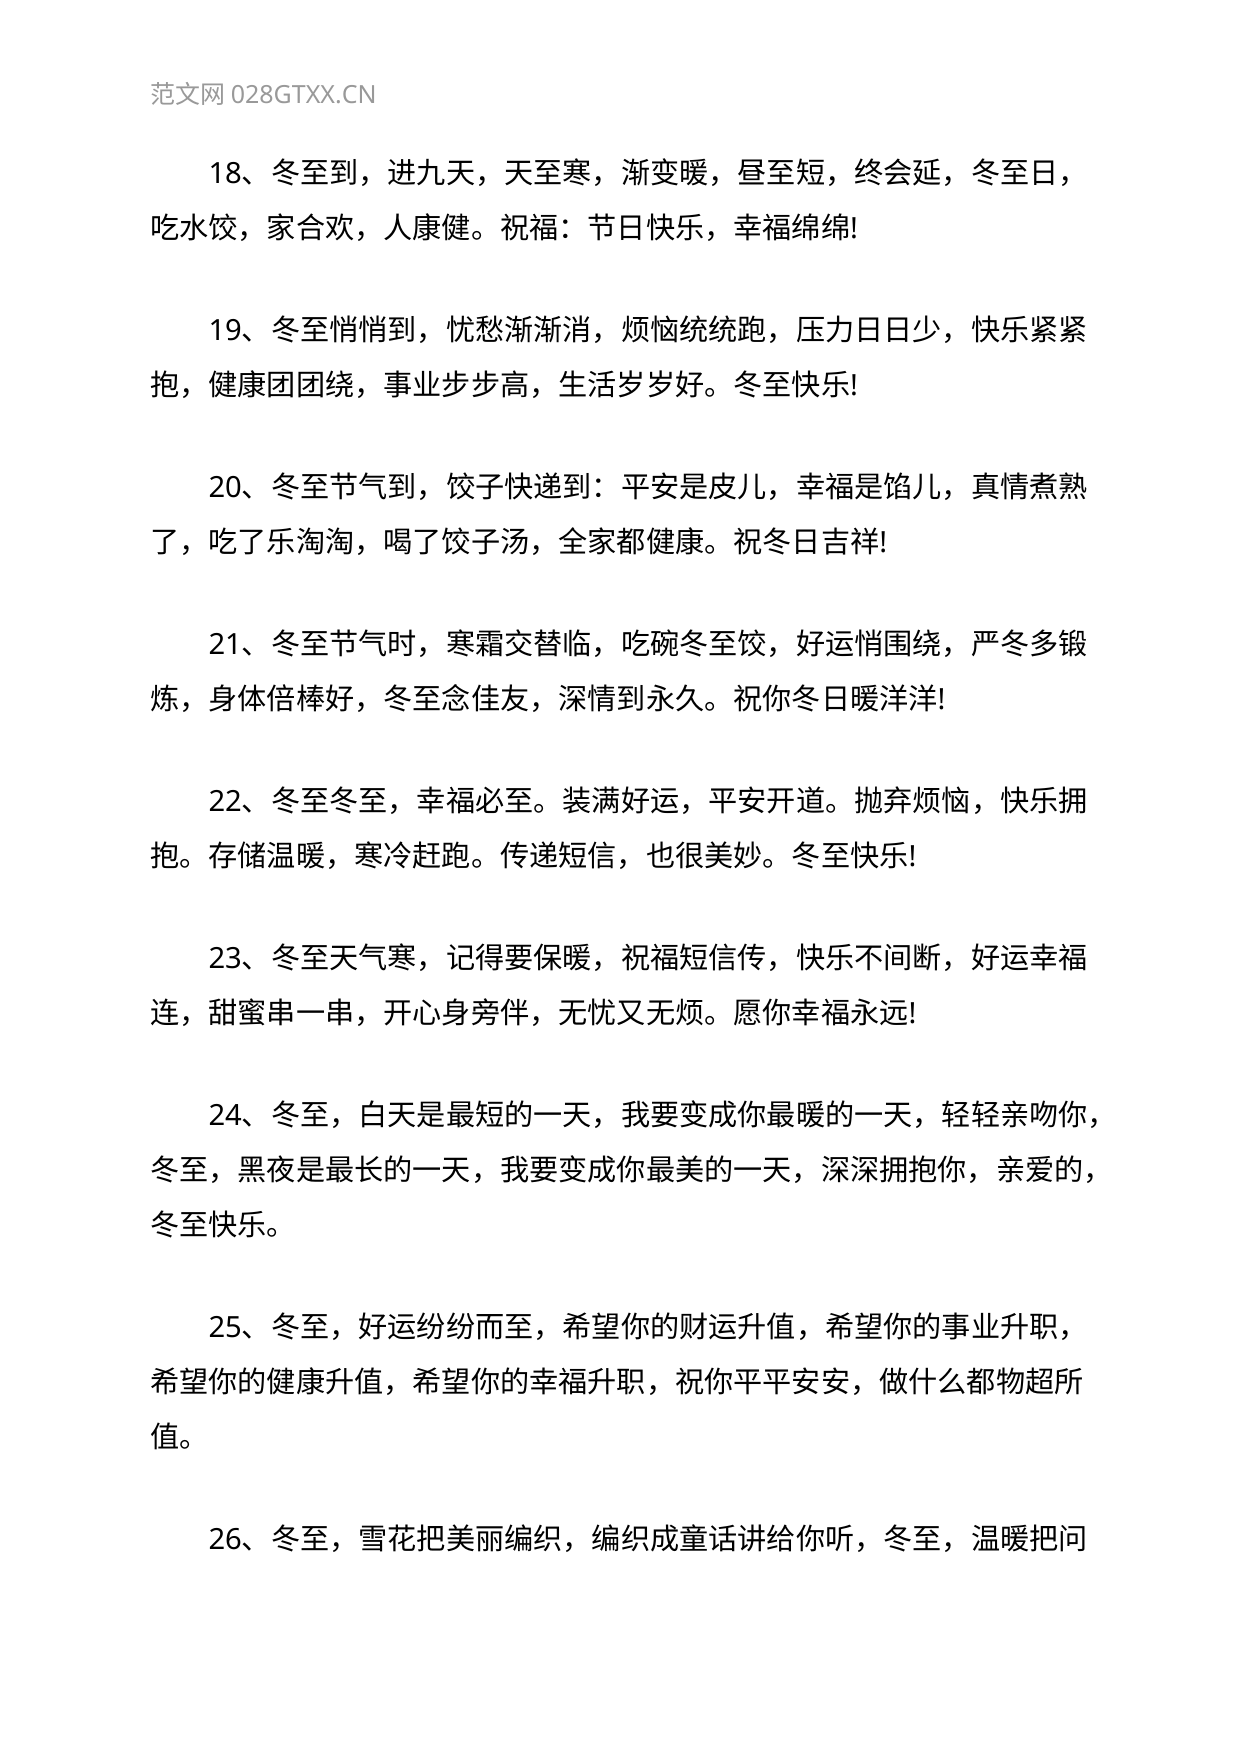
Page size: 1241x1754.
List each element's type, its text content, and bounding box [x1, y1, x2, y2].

text 19、冬至悄悄到，忧愁渐渐消，烦恼统统跑，压力日日少，快乐紧紧抱，健康团团绕，事业步步高，生活岁岁好。冬至快乐! [150, 307, 1090, 404]
text 24、冬至，白天是最短的一天，我要变成你最暖的一天，轻轻亲吻你，冬至，黑夜是最长的一天，我要变成你最美的一天，深深拥抱你，亲爱的，冬至快乐。 [150, 1092, 1090, 1244]
text 21、冬至节气时，寒霜交替临，吃碗冬至饺，好运悄围绕，严冬多锻炼，身体倍棒好，冬至念佳友，深情到永久。祝你冬日暖洋洋! [150, 621, 1090, 718]
text 22、冬至冬至，幸福必至。装满好运，平安开道。抛弃烦恼，快乐拥抱。存储温暖，寒冷赶跑。传递短信，也很美妙。冬至快乐! [150, 778, 1090, 875]
text 18、冬至到，进九天，天至寒，渐变暖，昼至短，终会延，冬至日，吃水饺，家合欢，人康健。祝福：节日快乐，幸福绵绵! [150, 150, 1090, 247]
text 23、冬至天气寒，记得要保暖，祝福短信传，快乐不间断，好运幸福连，甜蜜串一串，开心身旁伴，无忧又无烦。愿你幸福永远! [150, 935, 1090, 1032]
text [150, 1515, 1090, 1558]
text 20、冬至节气到，饺子快递到：平安是皮儿，幸福是馅儿，真情煮熟了，吃了乐淘淘，喝了饺子汤，全家都健康。祝冬日吉祥! [150, 464, 1090, 561]
text 25、冬至，好运纷纷而至，希望你的财运升值，希望你的事业升职，希望你的健康升值，希望你的幸福升职，祝你平平安安，做什么都物超所值。 [150, 1303, 1090, 1456]
